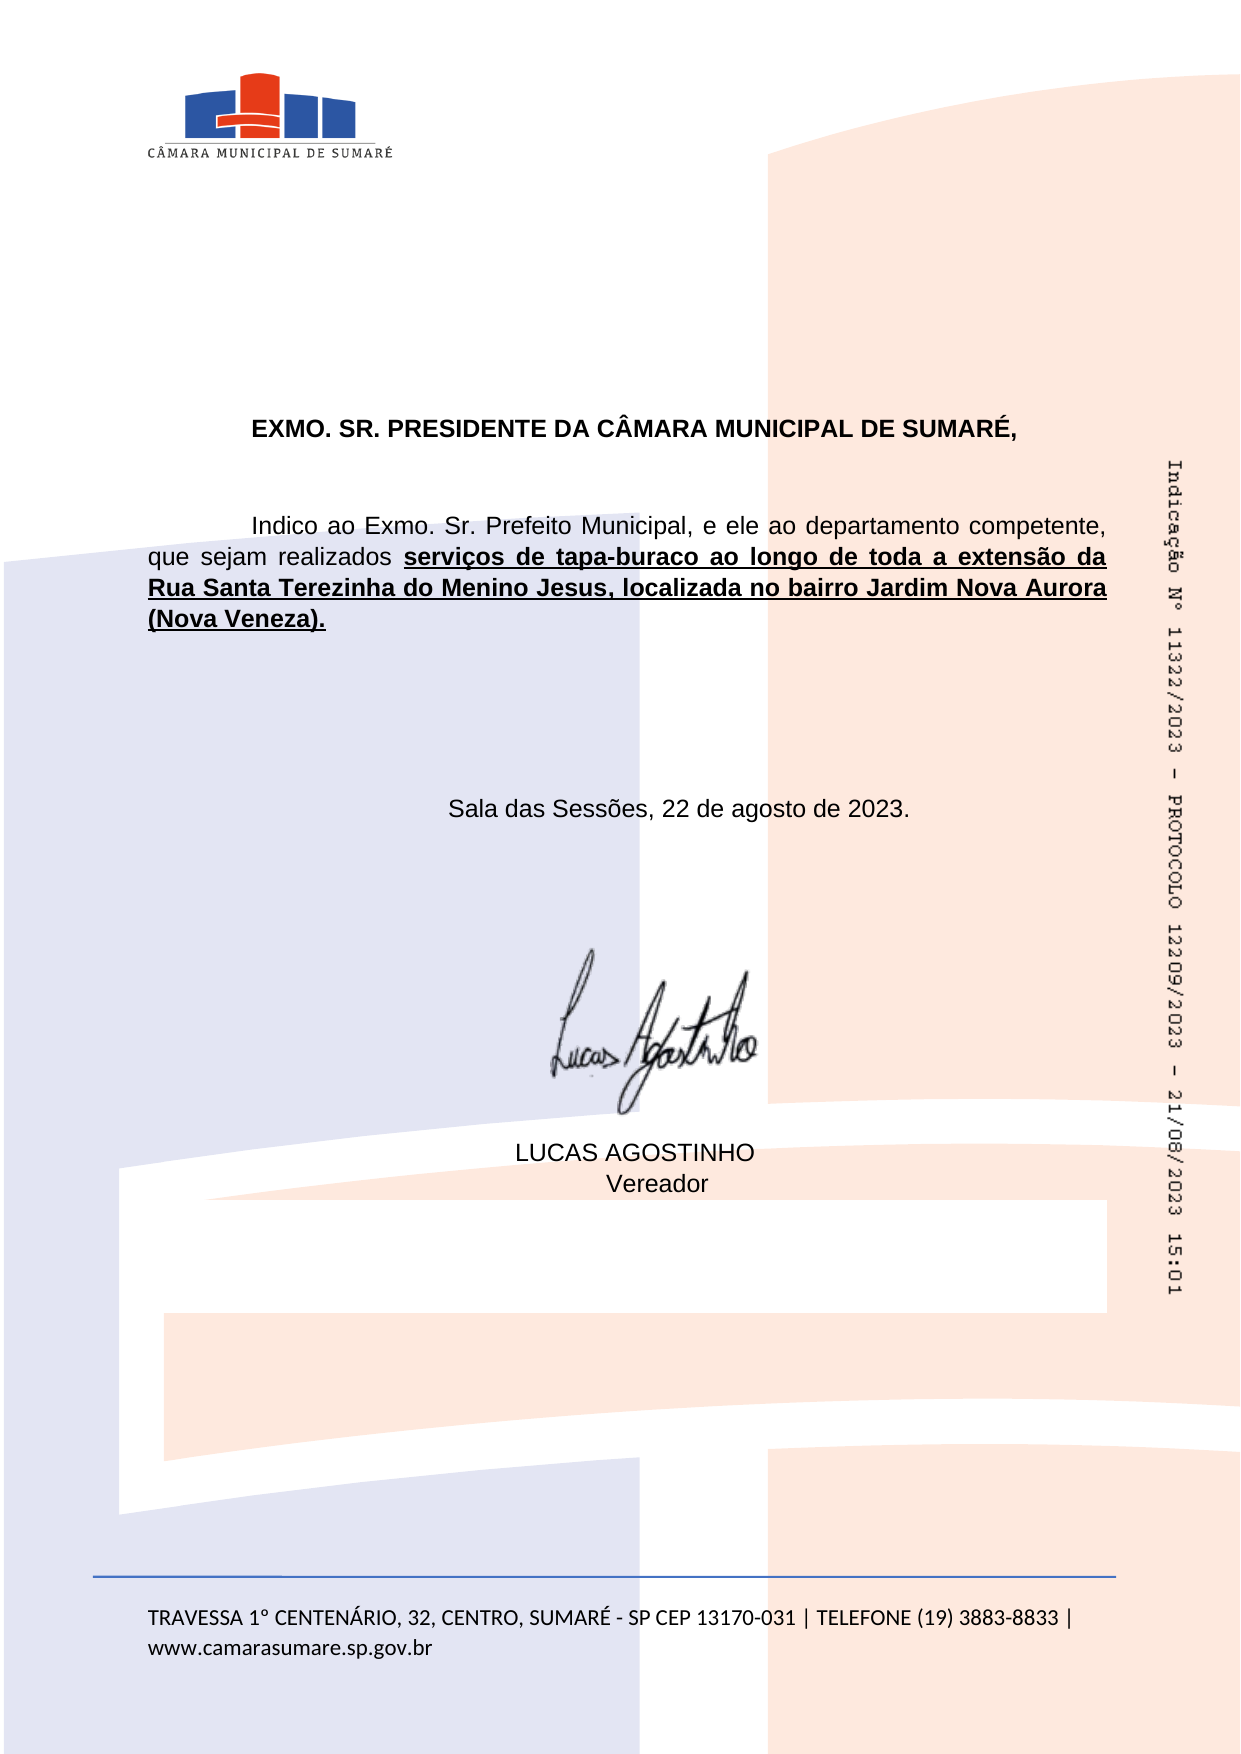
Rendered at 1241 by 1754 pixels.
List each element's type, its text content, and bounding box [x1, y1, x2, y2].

text EXMO. SR. PRESIDENTE DA CÂMARA MUNICIPAL DE SUMARÉ, [177, 414, 1107, 443]
text Indico ao Exmo. Sr. Prefeito Municipal, e ele ao departamento competente, que sejam realizados serviços de tapa-buraco ao longo de toda a extensão da Rua Santa Terezinha do Menino Jesus, localizada no bairro Jardim Nova Aurora (Nova Veneza). [148, 600, 1107, 633]
text LUCAS AGOSTINHO [177, 1138, 1107, 1167]
picture [505, 937, 809, 1120]
picture [147, 73, 394, 160]
text Vereador [177, 1169, 1107, 1198]
text Indico ao Exmo. Sr. Prefeito Municipal, e ele ao departamento competente, que sejam realizados serviços de tapa-buraco ao longo de toda a extensão da Rua Santa Terezinha do Menino Jesus, localizada no bairro Jardim Nova Aurora (Nova Veneza). [148, 511, 1107, 598]
picture [1142, 455, 1205, 1299]
text Sala das Sessões, 22 de agosto de 2023. [177, 794, 1107, 823]
